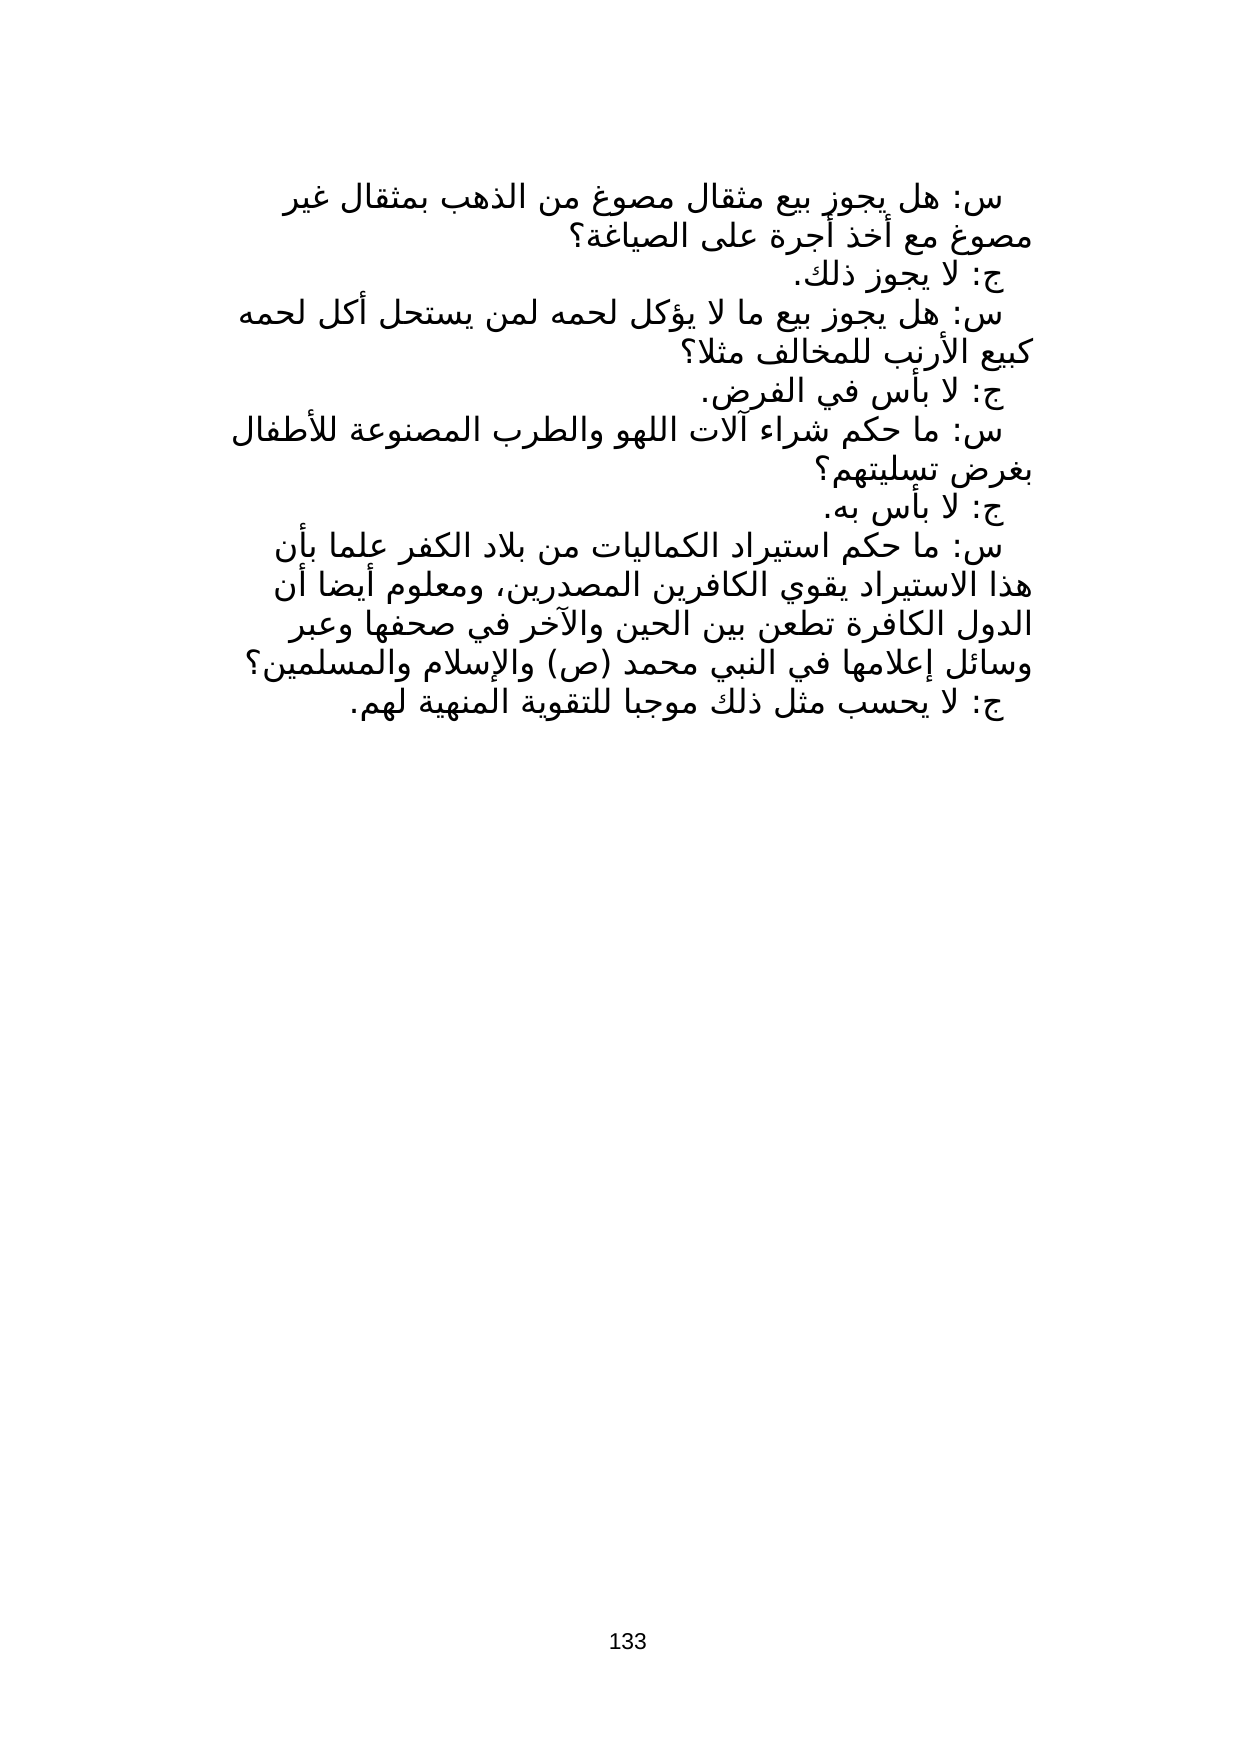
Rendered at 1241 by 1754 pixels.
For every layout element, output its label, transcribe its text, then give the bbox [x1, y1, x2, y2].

text س: هل يجوز بيع مثقال مصوغ من الذهب بمثقال غير مصوغ مع أخذ أجرة على الصياغة؟ [222, 177, 1033, 255]
text ج: لا بأس في الفرض. [222, 371, 1033, 410]
text س: هل يجوز بيع ما لا يؤكل لحمه لمن يستحل أكل لحمه كبيع الأرنب للمخالف مثلا؟ [222, 294, 1033, 371]
text س: ما حكم استيراد الكماليات من بلاد الكفر علما بأن هذا الاستيراد يقوي الكافرين المصدرين، ومعلوم أيضا أن الدول الكافرة تطعن بين الحين والآخر في صحفها وعبر وسائل إعلامها في النبي محمد (ص) والإسلام والمسلمين؟ [222, 527, 1033, 682]
text ج: لا يجوز ذلك. [222, 255, 1033, 294]
text س: ما حكم شراء آلات اللهو والطرب المصنوعة للأطفال بغرض تسليتهم؟ [222, 410, 1033, 488]
text ج: لا يحسب مثل ذلك موجبا للتقوية المنهية لهم. [222, 682, 1033, 721]
text ج: لا بأس به. [222, 488, 1033, 527]
